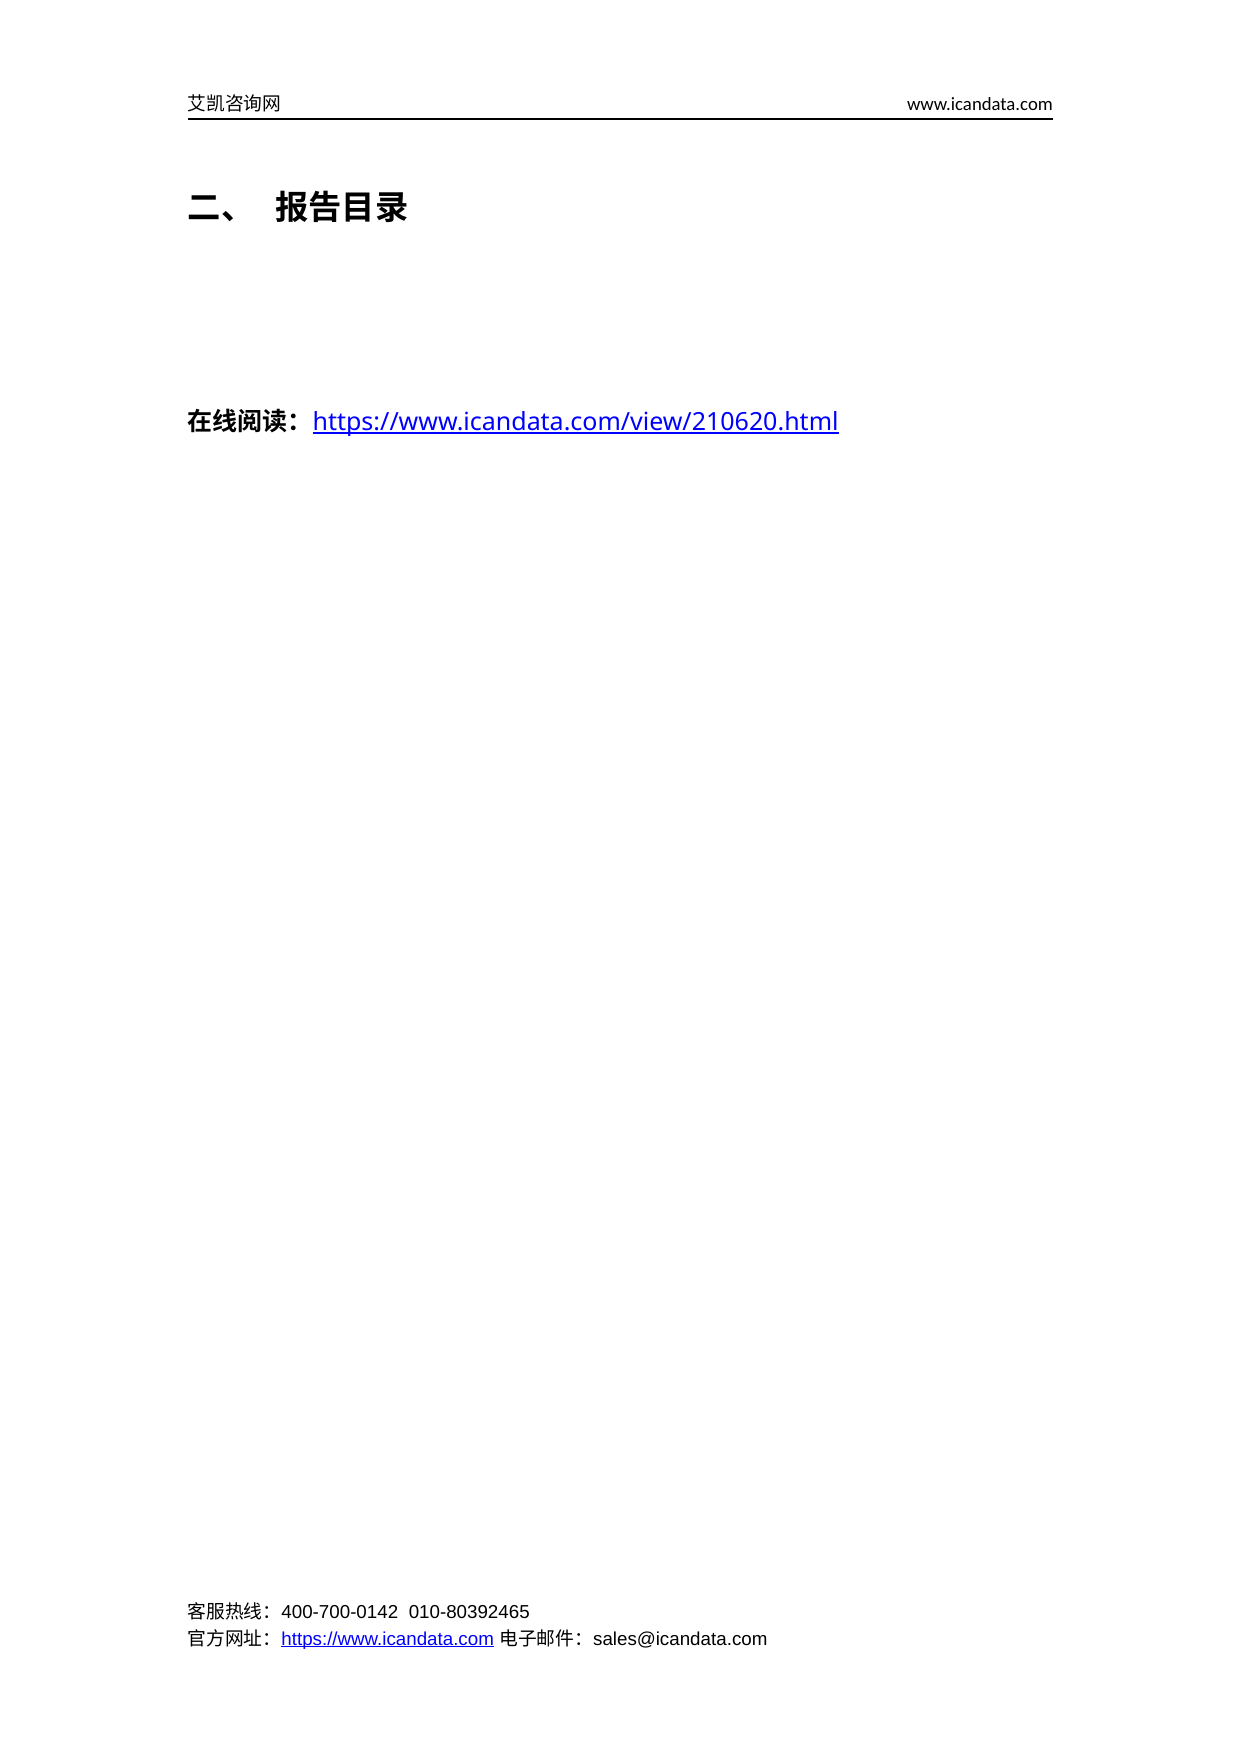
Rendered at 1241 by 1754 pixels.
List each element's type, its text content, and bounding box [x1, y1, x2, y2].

text 在线阅读：https://www.icandata.com/view/210620.html [187, 387, 1053, 452]
subtitle 报告目录 [187, 172, 1053, 237]
